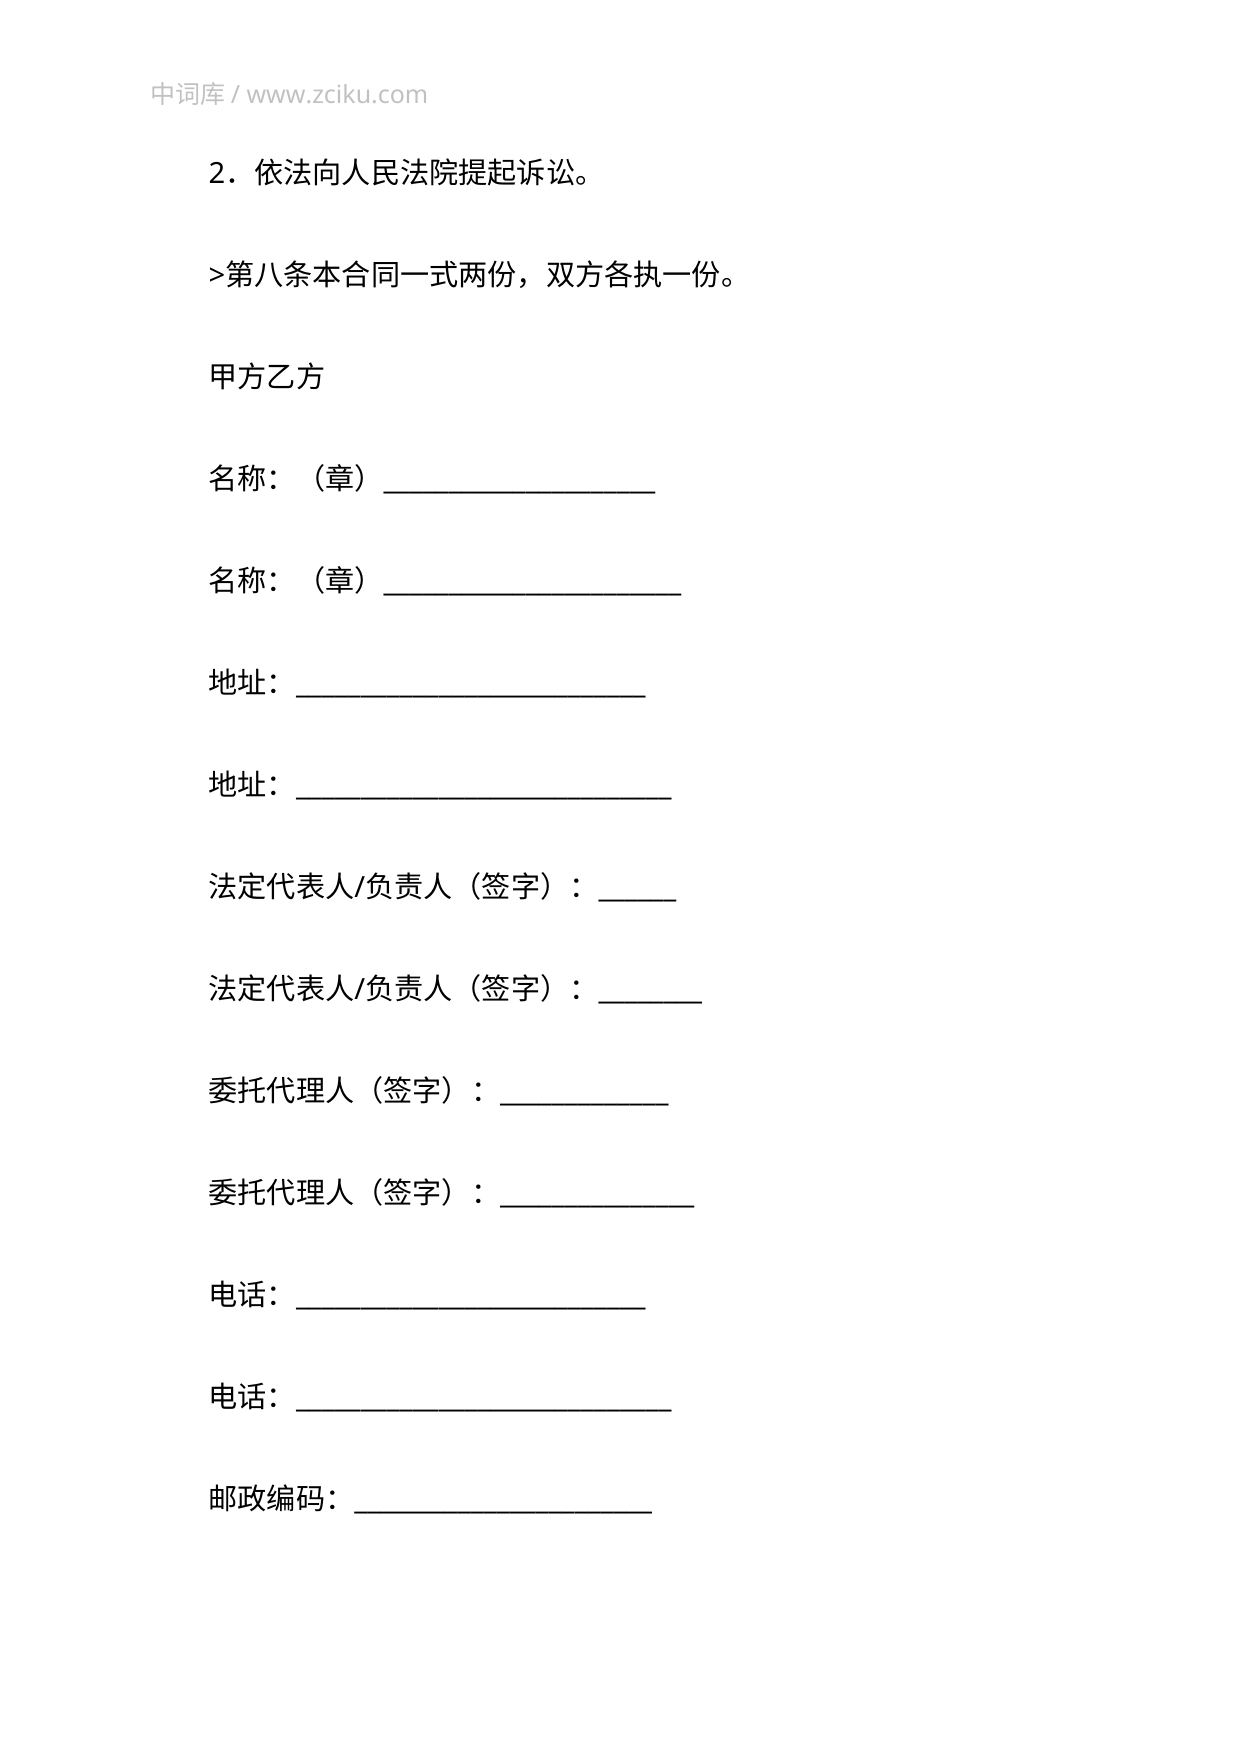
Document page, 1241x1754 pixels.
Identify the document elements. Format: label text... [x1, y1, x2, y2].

text 地址：_____________________________ [150, 762, 1090, 804]
text 邮政编码：_______________________ [150, 1476, 1090, 1518]
text 电话：_____________________________ [150, 1373, 1090, 1416]
text 法定代表人/负责人（签字）：________ [150, 966, 1090, 1008]
text 名称：（章）_______________________ [150, 558, 1090, 600]
text 2．依法向人民法院提起诉讼。 [150, 150, 1090, 192]
text 委托代理人（签字）：_____________ [150, 1068, 1090, 1110]
text 地址：___________________________ [150, 660, 1090, 702]
text 电话：___________________________ [150, 1272, 1090, 1314]
text 委托代理人（签字）：_______________ [150, 1169, 1090, 1212]
text >第八条本合同一式两份，双方各执一份。 [150, 252, 1090, 294]
text 法定代表人/负责人（签字）：______ [150, 864, 1090, 906]
text 名称：（章）_____________________ [150, 456, 1090, 498]
text 甲方乙方 [150, 354, 1090, 396]
